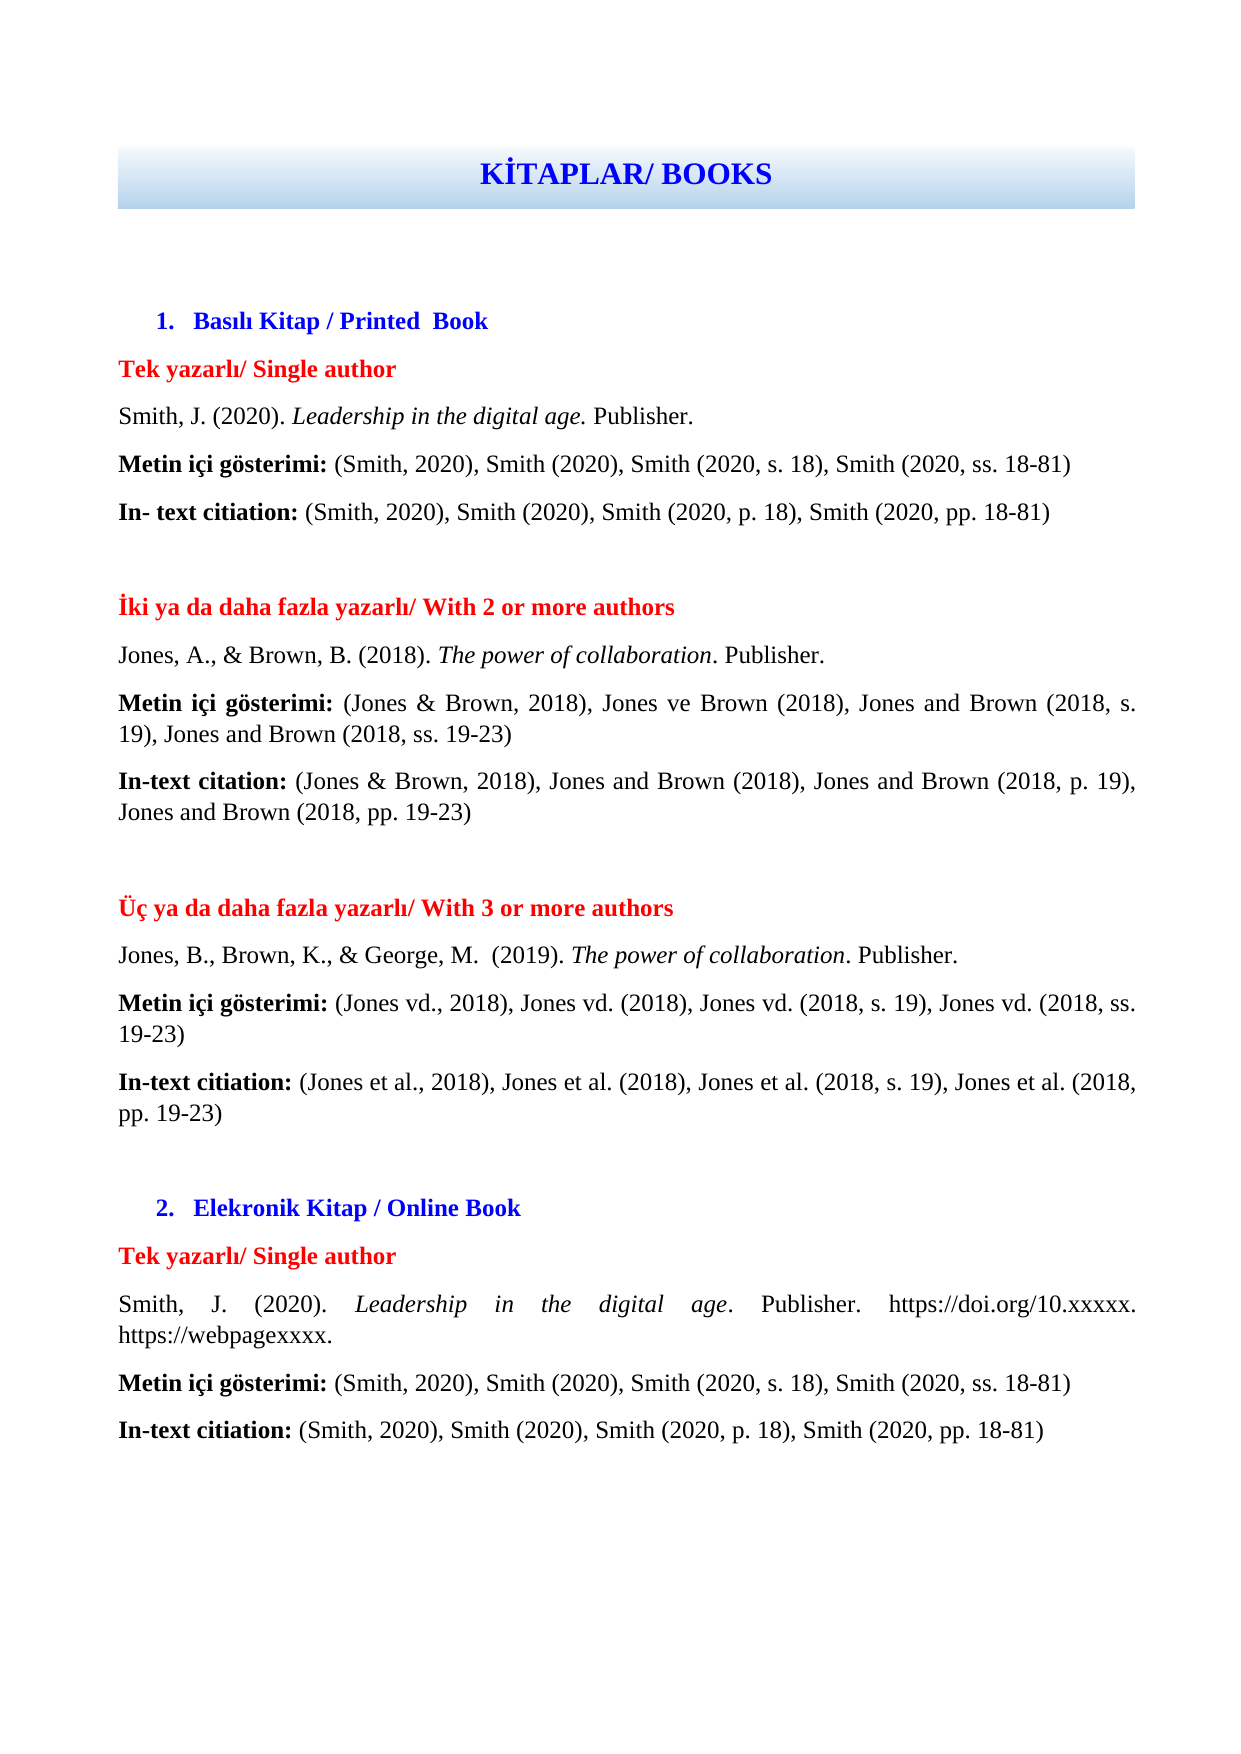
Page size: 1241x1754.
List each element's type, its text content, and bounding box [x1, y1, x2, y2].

list Elekronik Kitap / Online Book [156, 1193, 1137, 1222]
text In- text citiation: (Smith, 2020), Smith (2020), Smith (2020, p. 18), Smith (2020, pp. 18-81) [118, 497, 1137, 526]
text Jones, B., Brown, K., & George, M. (2019). The power of collaboration. Publisher. [118, 941, 1137, 969]
text In-text citiation: (Smith, 2020), Smith (2020), Smith (2020, p. 18), Smith (2020, pp. 18-81) [118, 1415, 1137, 1444]
text Metin içi gösterimi: (Smith, 2020), Smith (2020), Smith (2020, s. 18), Smith (2020, ss. 18-81) [118, 449, 1137, 478]
text Tek yazarlı/ Single author [118, 1241, 1137, 1270]
text Metin içi gösterimi: (Jones vd., 2018), Jones vd. (2018), Jones vd. (2018, s. 19), Jones vd. (2018, ss. 19-23) [118, 988, 1137, 1048]
text Metin içi gösterimi: (Smith, 2020), Smith (2020), Smith (2020, s. 18), Smith (2020, ss. 18-81) [118, 1368, 1137, 1396]
text Smith, J. (2020). Leadership in the digital age. Publisher. https://doi.org/10.xxxxx. https://webpagexxxx. [118, 1289, 1137, 1349]
text In-text citation: (Jones & Brown, 2018), Jones and Brown (2018), Jones and Brown (2018, p. 19), Jones and Brown (2018, pp. 19-23) [118, 766, 1137, 826]
text Üç ya da daha fazla yazarlı/ With 3 or more authors [118, 893, 1137, 922]
text Tek yazarlı/ Single author [118, 354, 1137, 382]
text Jones, A., & Brown, B. (2018). The power of collaboration. Publisher. [118, 640, 1137, 669]
text Smith, J. (2020). Leadership in the digital age. Publisher. [118, 401, 1137, 430]
list Basılı Kitap / Printed Book [156, 306, 1137, 335]
text In-text citiation: (Jones et al., 2018), Jones et al. (2018), Jones et al. (2018, s. 19), Jones et al. (2018, pp. 19-23) [118, 1067, 1137, 1127]
text İki ya da daha fazla yazarlı/ With 2 or more authors [118, 592, 1137, 621]
text Metin içi gösterimi: (Jones & Brown, 2018), Jones ve Brown (2018), Jones and Brown (2018, s. 19), Jones and Brown (2018, ss. 19-23) [118, 688, 1137, 747]
